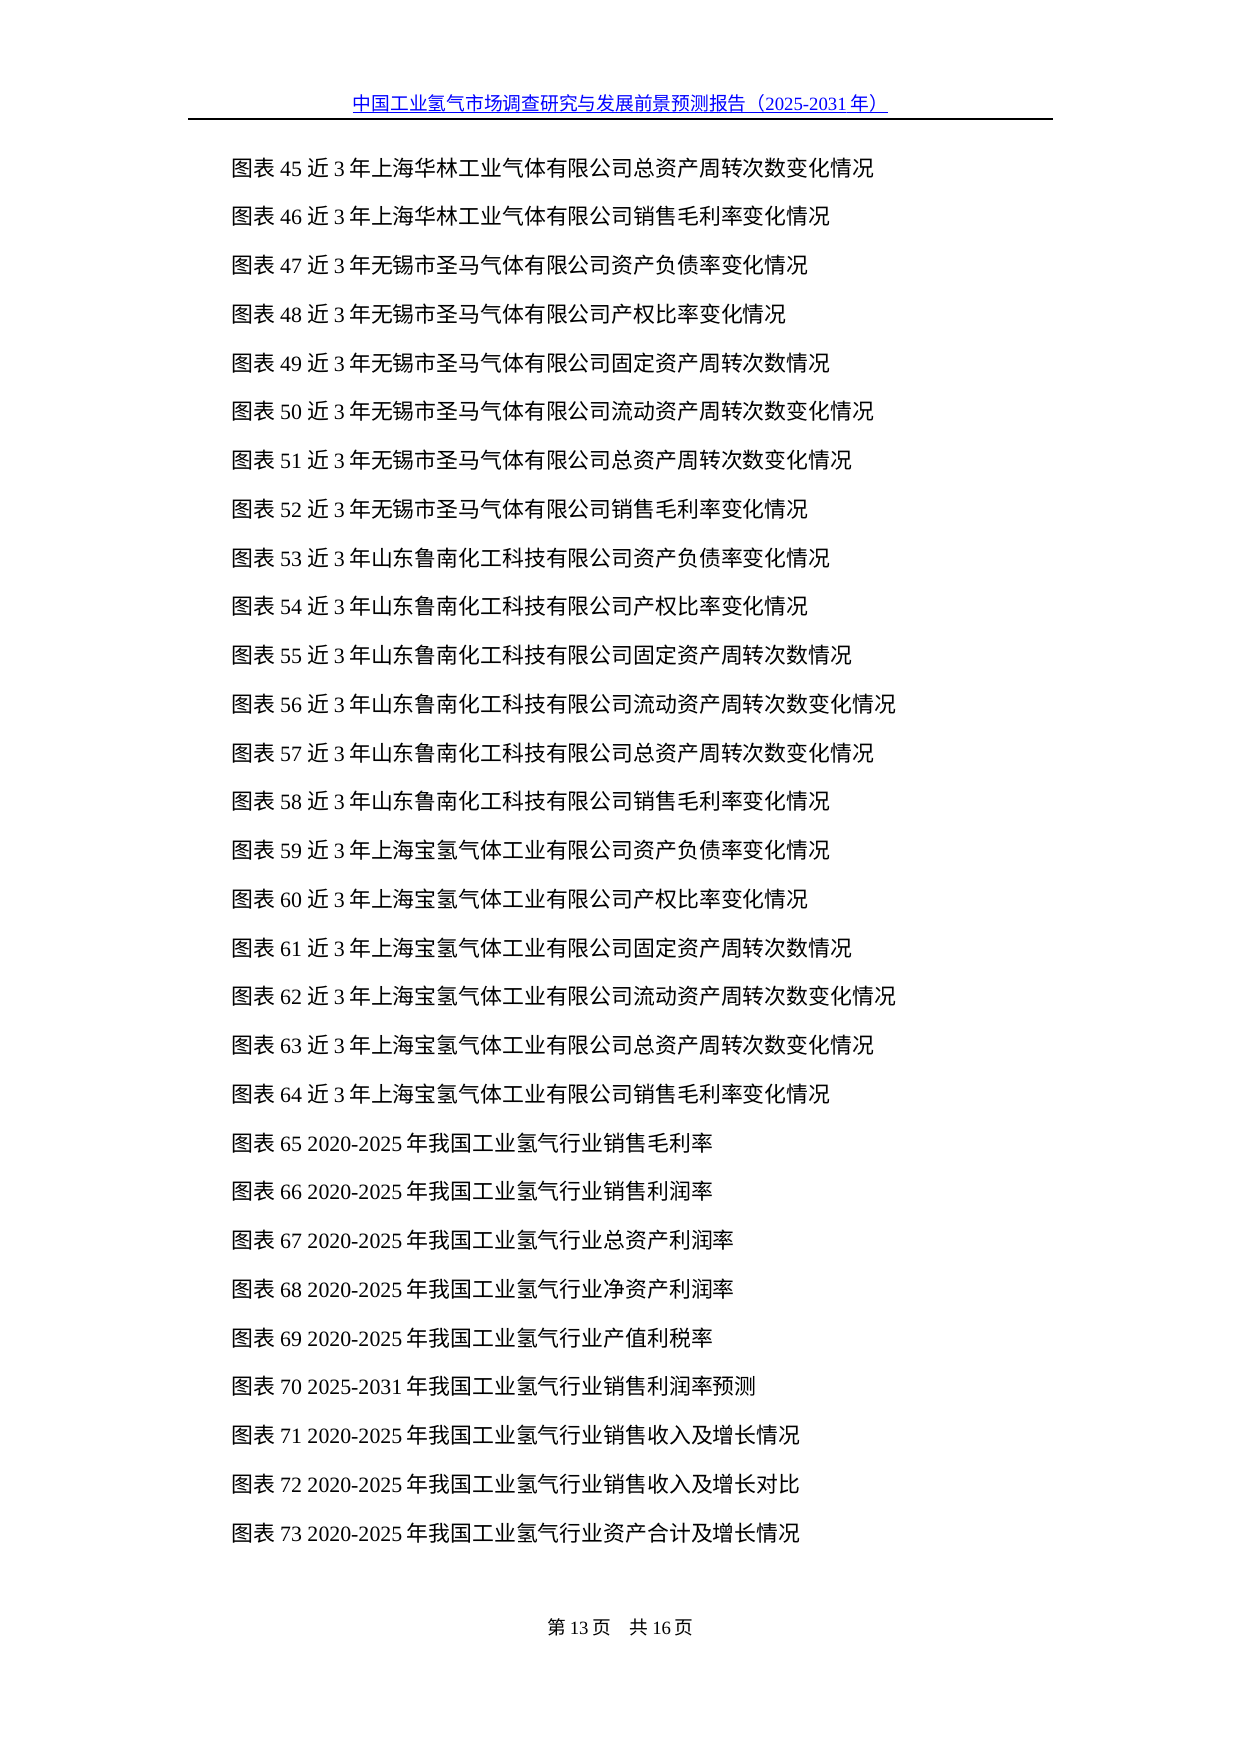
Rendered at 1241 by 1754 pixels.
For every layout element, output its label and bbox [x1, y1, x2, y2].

text [187, 150, 1053, 1548]
